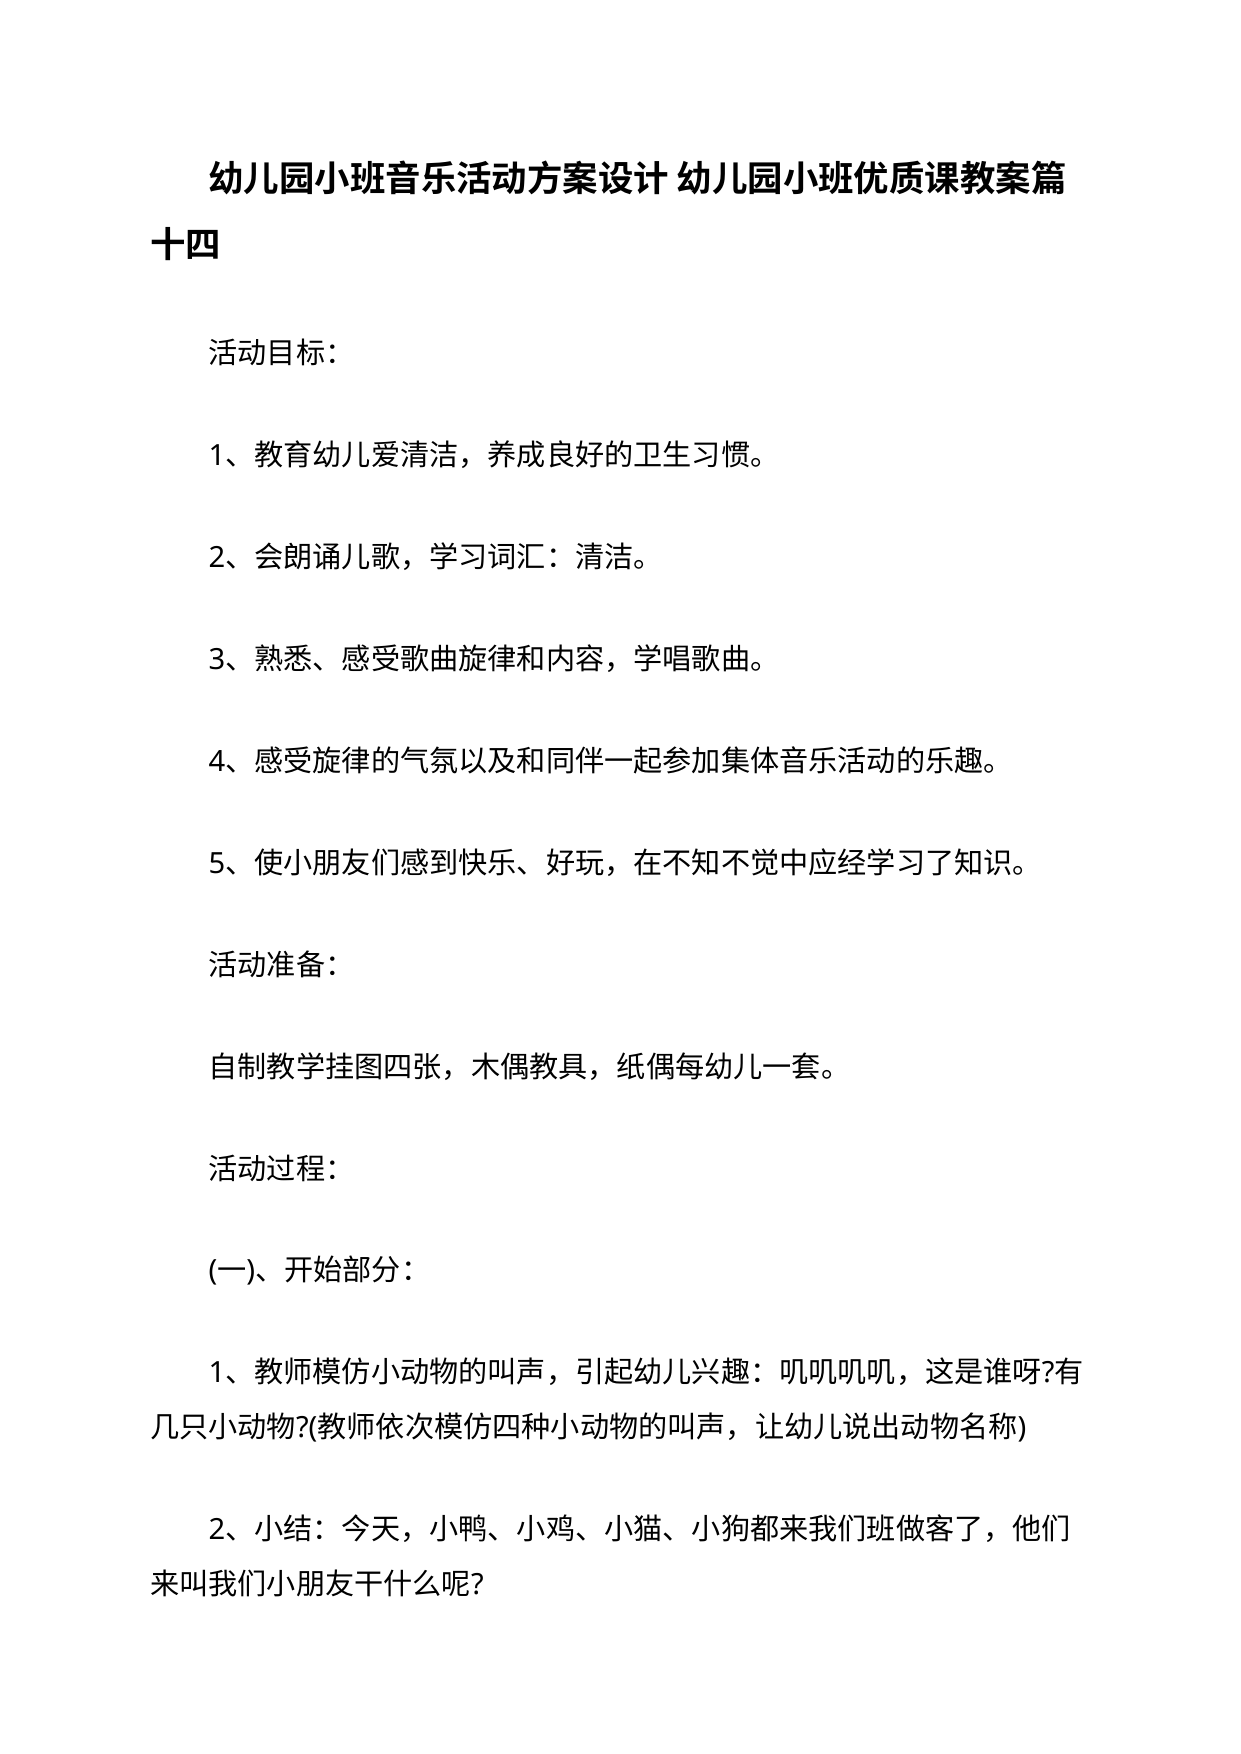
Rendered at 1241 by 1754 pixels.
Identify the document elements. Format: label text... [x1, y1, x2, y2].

text 5、使小朋友们感到快乐、好玩，在不知不觉中应经学习了知识。 [150, 840, 1090, 882]
text 活动准备： [150, 942, 1090, 984]
text 自制教学挂图四张，木偶教具，纸偶每幼儿一套。 [150, 1043, 1090, 1086]
text 2、会朗诵儿歌，学习词汇：清洁。 [150, 534, 1090, 576]
text 3、熟悉、感受歌曲旋律和内容，学唱歌曲。 [150, 636, 1090, 678]
text 4、感受旋律的气氛以及和同伴一起参加集体音乐活动的乐趣。 [150, 738, 1090, 780]
text (一)、开始部分： [150, 1247, 1090, 1289]
text 活动目标： [150, 330, 1090, 372]
text 1、教育幼儿爱清洁，养成良好的卫生习惯。 [150, 432, 1090, 474]
text 幼儿园小班音乐活动方案设计 幼儿园小班优质课教案篇十四 [150, 150, 1090, 268]
text 2、小结：今天，小鸭、小鸡、小猫、小狗都来我们班做客了，他们来叫我们小朋友干什么呢? [150, 1506, 1090, 1603]
text 活动过程： [150, 1145, 1090, 1187]
text 1、教师模仿小动物的叫声，引起幼儿兴趣：叽叽叽叽，这是谁呀?有几只小动物?(教师依次模仿四种小动物的叫声，让幼儿说出动物名称) [150, 1349, 1090, 1446]
